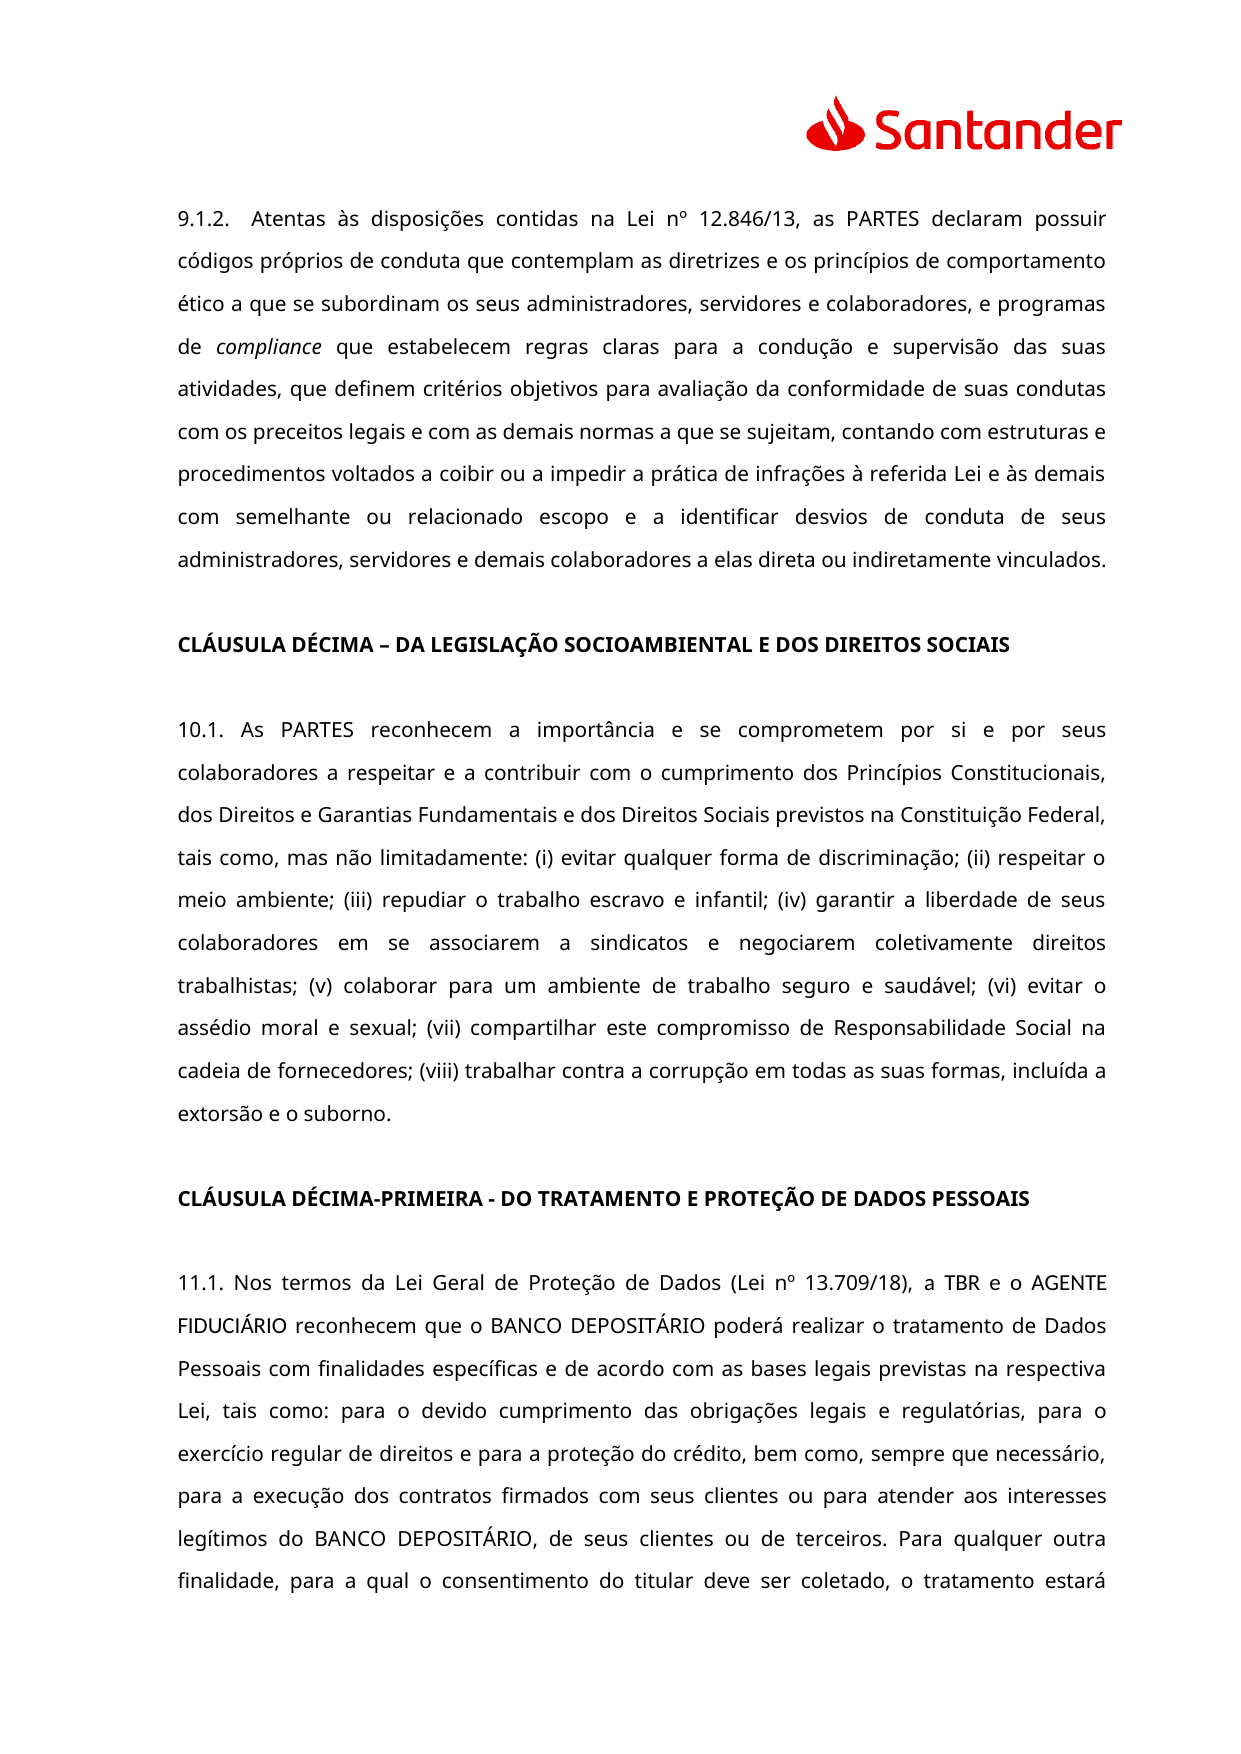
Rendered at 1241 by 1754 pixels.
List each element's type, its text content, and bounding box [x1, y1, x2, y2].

picture [781, 80, 1151, 171]
text 9.1.2. Atentas às disposições contidas na Lei nº 12.846/13, as PARTES declaram possuir códigos próprios de conduta que contemplam as diretrizes e os princípios de comportamento ético a que se subordinam os seus administradores, servidores e colaboradores, e programas de compliance que estabelecem regras claras para a condução e supervisão das suas atividades, que definem critérios objetivos para avaliação da conformidade de suas condutas com os preceitos legais e com as demais normas a que se sujeitam, contando com estruturas e procedimentos voltados a coibir ou a impedir a prática de infrações à referida Lei e às demais com semelhante ou relacionado escopo e a identificar desvios de conduta de seus administradores, servidores e demais colaboradores a elas direta ou indiretamente vinculados. [177, 204, 1107, 573]
text 10.1. As PARTES reconhecem a importância e se comprometem por si e por seus colaboradores a respeitar e a contribuir com o cumprimento dos Princípios Constitucionais, dos Direitos e Garantias Fundamentais e dos Direitos Sociais previstos na Constituição Federal, tais como, mas não limitadamente: (i) evitar qualquer forma de discriminação; (ii) respeitar o meio ambiente; (iii) repudiar o trabalho escravo e infantil; (iv) garantir a liberdade de seus colaboradores em se associarem a sindicatos e negociarem coletivamente direitos trabalhistas; (v) colaborar para um ambiente de trabalho seguro e saudável; (vi) evitar o assédio moral e sexual; (vii) compartilhar este compromisso de Responsabilidade Social na cadeia de fornecedores; (viii) trabalhar contra a corrupção em todas as suas formas, incluída a extorsão e o suborno. [177, 715, 1107, 1127]
text CLÁUSULA DÉCIMA – DA LEGISLAÇÃO SOCIOAMBIENTAL E DOS DIREITOS SOCIAIS [177, 630, 1107, 658]
subtitle CLÁUSULA DÉCIMA-PRIMEIRA - DO TRATAMENTO E PROTEÇÃO DE DADOS PESSOAIS [177, 1184, 1107, 1212]
